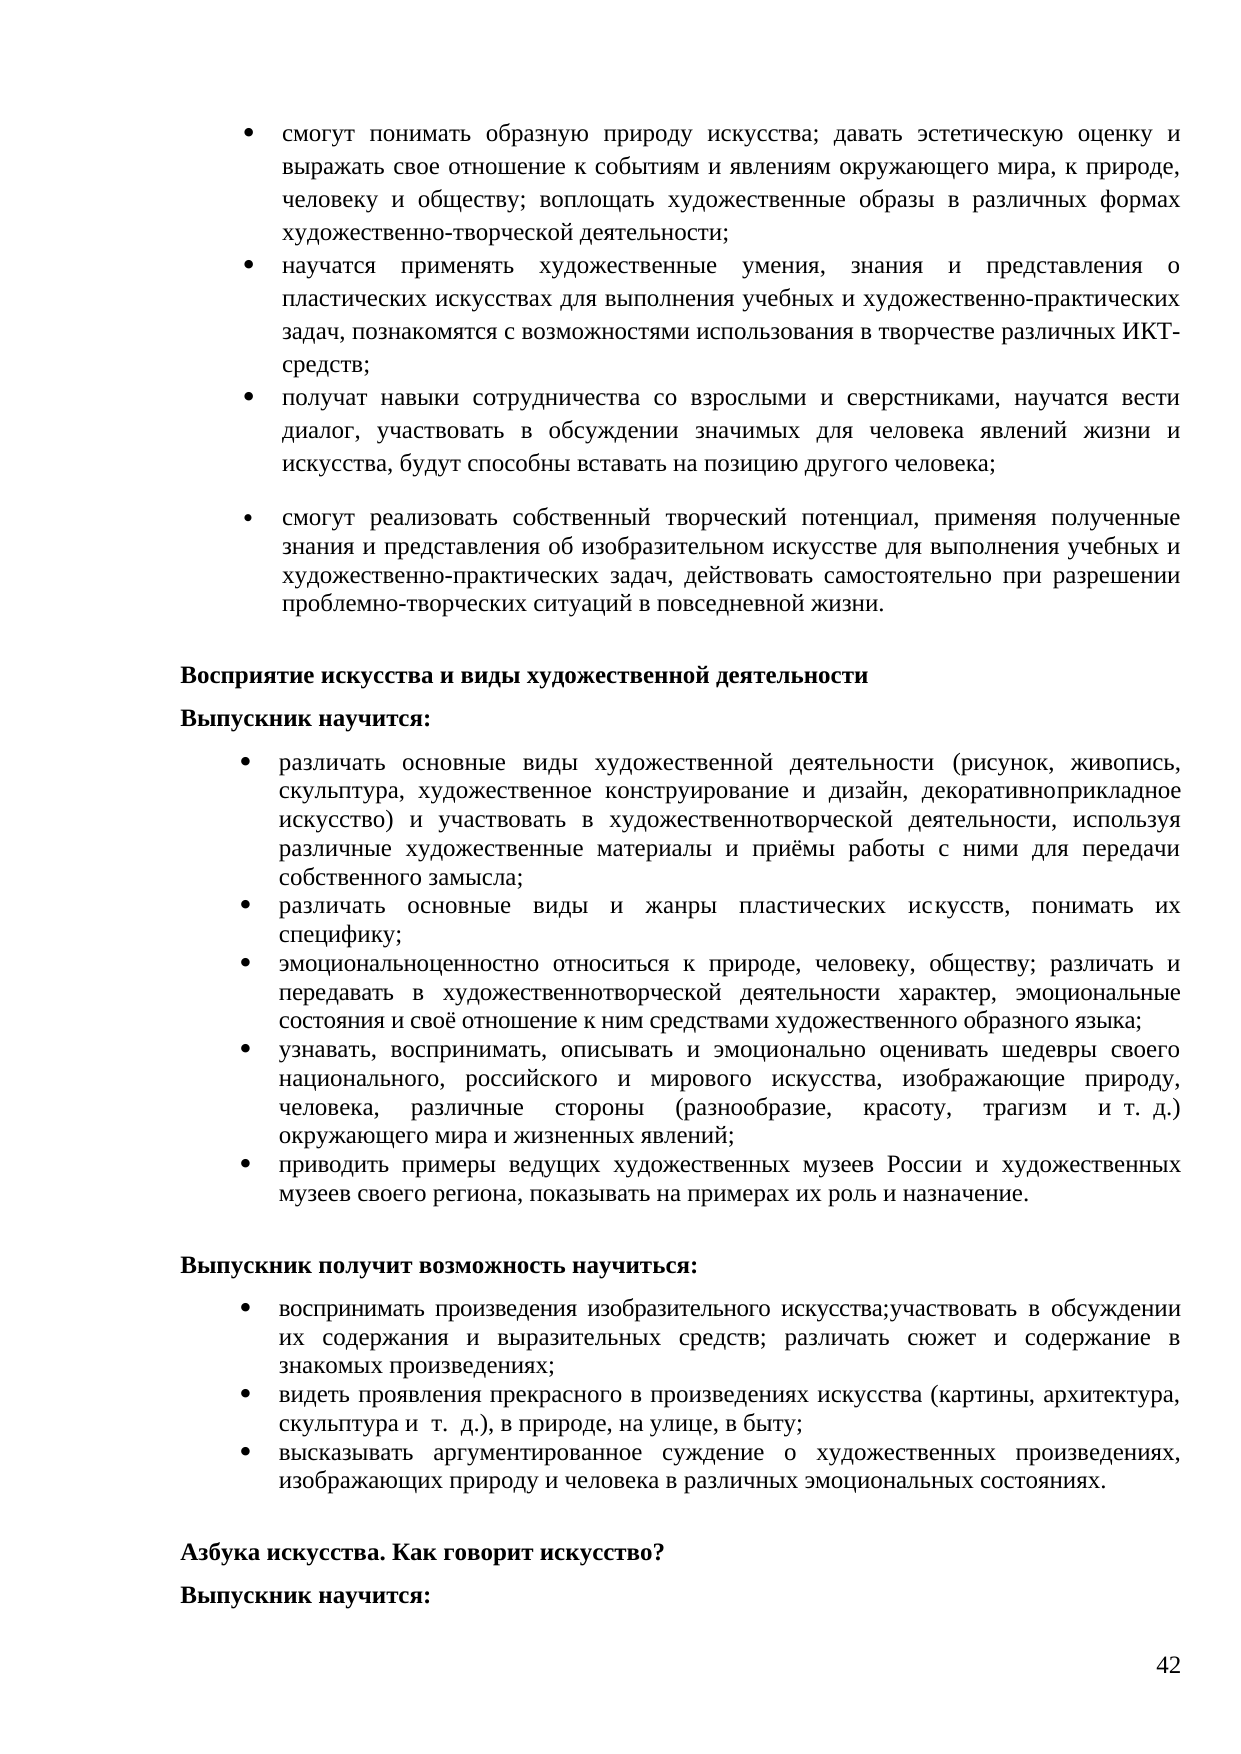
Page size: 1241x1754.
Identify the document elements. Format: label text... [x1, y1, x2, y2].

list эмоционально­ценностно относиться к природе, человеку, обществу; различать и передавать в художественно­творческой деятельности характер, эмоциональные состояния и своё отношение к ним средствами художественного образного языка; [241, 948, 1181, 1034]
list высказывать аргументированное суждение о художественных произведениях, изображающих природу и человека в различных эмоциональных состояниях. [241, 1437, 1181, 1494]
list видеть проявления прекрасного в произведениях искусства (картины, архитектура, скульптура и т. д.), в природе, на улице, в быту; [241, 1379, 1181, 1437]
list получат навыки сотрудничества со взрослыми и сверстниками, научатся вести диалог, участвовать в обсуждении значимых для человека явлений жизни и искусства, будут способны вставать на позицию другого человека; [244, 382, 1181, 477]
list узнавать, воспринимать, описывать и эмоционально оценивать шедевры своего национального, российского и мирового искусства, изображающие природу, человека, различные стороны (разнообразие, красоту, трагизм и т. д.) окружающего мира и жизненных явлений; [241, 1034, 1181, 1149]
list воспринимать произведения изобразительного искусства;участвовать в обсуждении их содержания и выразительных средств; различать сюжет и содержание в знакомых произведениях; [241, 1293, 1181, 1379]
list различать основные виды художественной деятельности (рисунок, живопись, скульптура, художественное конструирование и дизайн, декоративно­прикладное искусство) и участвовать в художественно­творческой деятельности, используя различные художественные материалы и приёмы работы с ними для передачи собственного замысла; [241, 747, 1181, 890]
text Выпускник научится: [133, 1580, 1181, 1609]
list смогут понимать образную природу искусства; давать эстетическую оценку и выражать свое отношение к событиям и явлениям окружающего мира, к природе, человеку и обществу; воплощать художественные образы в различных формах художественно-творческой деятельности; [244, 118, 1181, 246]
list смогут реализовать собственный творческий потенциал, применяя полученные знания и представления об изобразительном искусстве для выполнения учебных и художественно-практических задач, действовать самостоятельно при разрешении проблемно-творческих ситуаций в повседневной жизни. [244, 502, 1181, 617]
text Выпускник получит возможность научиться: [133, 1250, 1181, 1278]
text Восприятие искусства и виды художественной деятельности [133, 660, 1181, 689]
list приводить примеры ведущих художественных музеев России и художественных музеев своего региона, показывать на примерах их роль и назначение. [241, 1149, 1181, 1207]
text Выпускник научится: [133, 703, 1181, 732]
text Азбука искусства. Как говорит искусство? [133, 1537, 1181, 1566]
list различать основные виды и жанры пластических искусств, понимать их специфику; [241, 890, 1181, 948]
list научатся применять художественные умения, знания и представления о пластических искусствах для выполнения учебных и художественно-практических задач, познакомятся с возможностями использования в творчестве различных ИКТ-средств; [244, 250, 1181, 378]
